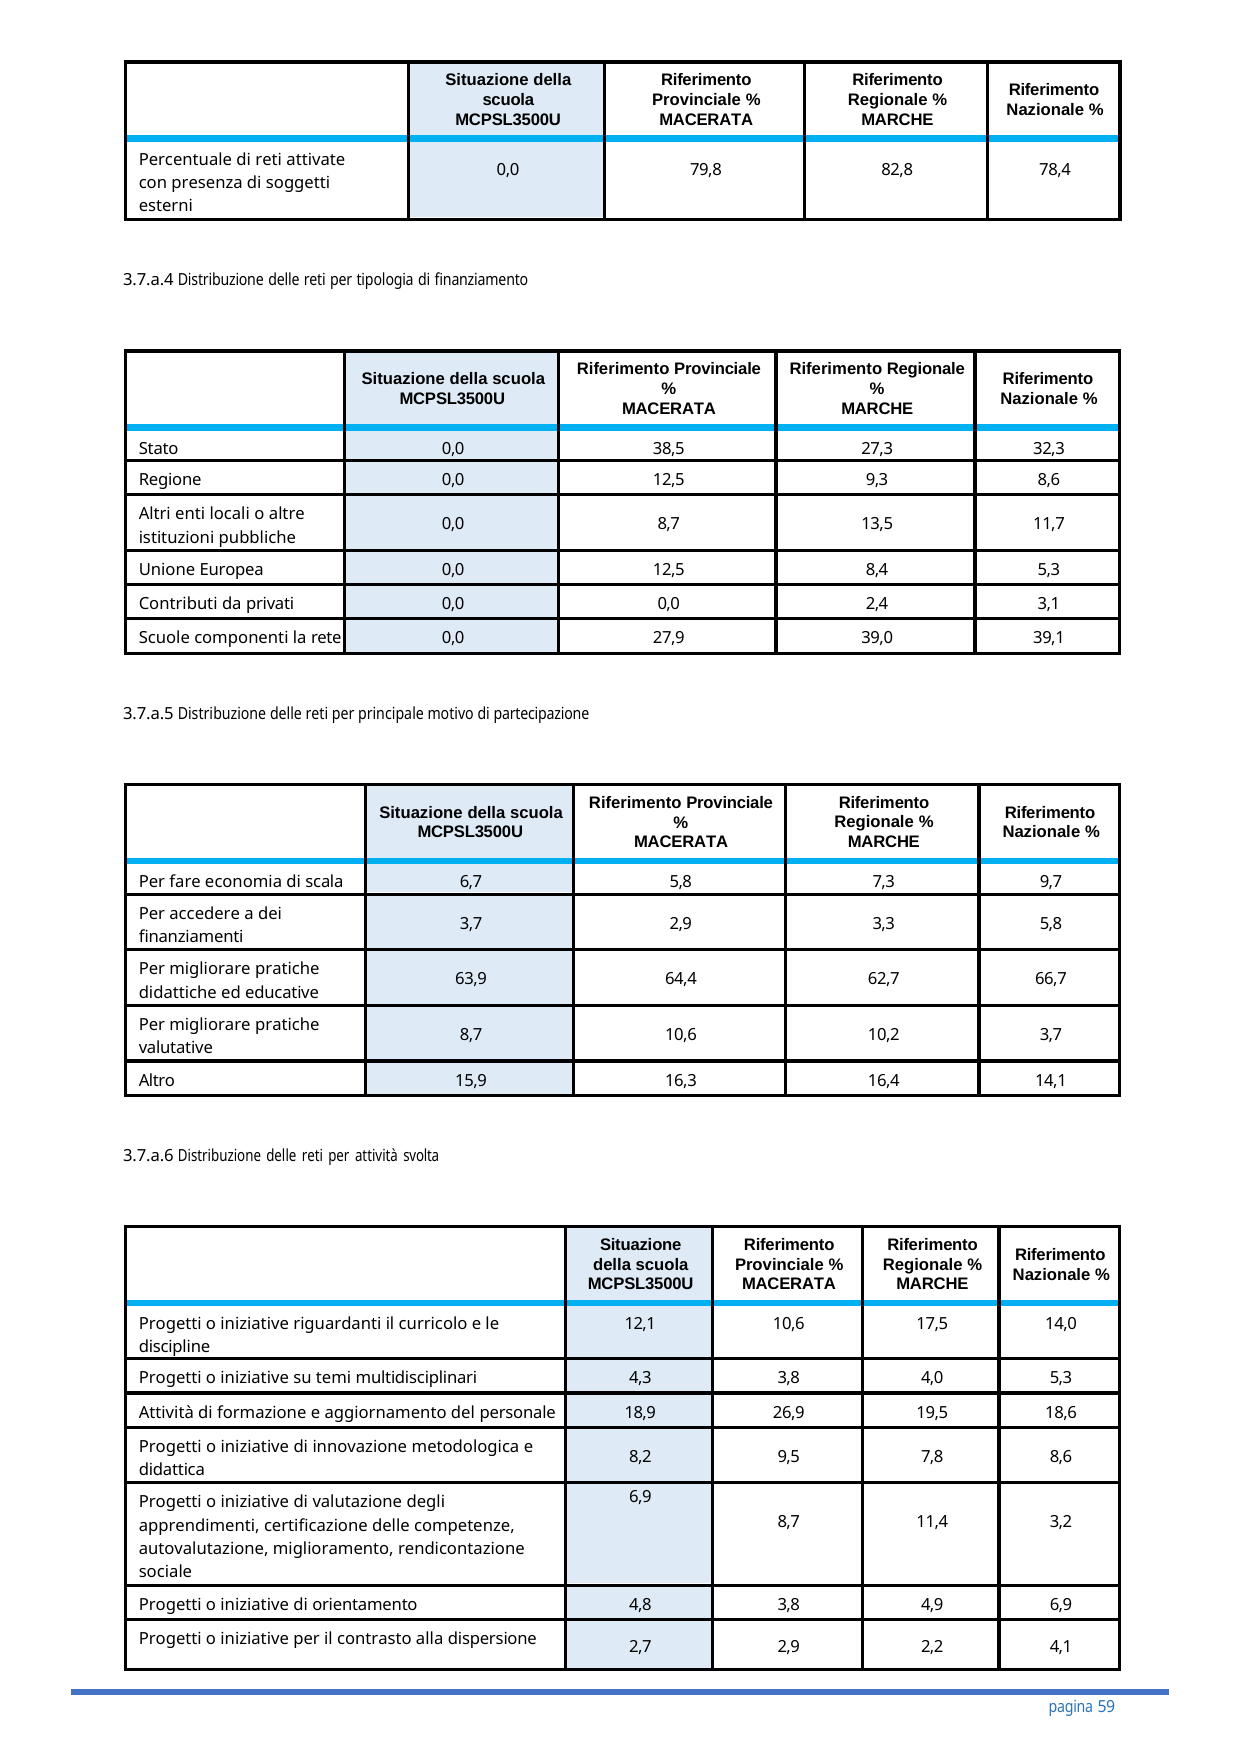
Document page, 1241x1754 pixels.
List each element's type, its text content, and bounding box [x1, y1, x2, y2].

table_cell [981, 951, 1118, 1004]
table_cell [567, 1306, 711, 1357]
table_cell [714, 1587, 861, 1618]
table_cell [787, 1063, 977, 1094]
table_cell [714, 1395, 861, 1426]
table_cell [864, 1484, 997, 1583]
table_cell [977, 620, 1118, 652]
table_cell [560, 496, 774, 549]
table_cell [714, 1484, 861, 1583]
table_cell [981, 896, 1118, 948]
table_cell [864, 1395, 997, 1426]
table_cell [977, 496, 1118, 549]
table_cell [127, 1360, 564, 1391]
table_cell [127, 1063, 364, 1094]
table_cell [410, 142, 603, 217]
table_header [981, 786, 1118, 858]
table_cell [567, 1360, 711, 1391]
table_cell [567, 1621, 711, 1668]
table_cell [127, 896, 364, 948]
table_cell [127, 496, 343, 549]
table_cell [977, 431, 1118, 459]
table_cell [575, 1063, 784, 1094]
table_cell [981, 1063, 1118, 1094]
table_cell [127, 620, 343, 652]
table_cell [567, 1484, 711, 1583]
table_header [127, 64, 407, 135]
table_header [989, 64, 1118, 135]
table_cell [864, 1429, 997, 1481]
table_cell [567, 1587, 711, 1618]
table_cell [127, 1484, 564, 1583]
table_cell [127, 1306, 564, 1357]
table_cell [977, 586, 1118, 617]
list Distribuzione delle reti per attività svolta [123, 1143, 1173, 1166]
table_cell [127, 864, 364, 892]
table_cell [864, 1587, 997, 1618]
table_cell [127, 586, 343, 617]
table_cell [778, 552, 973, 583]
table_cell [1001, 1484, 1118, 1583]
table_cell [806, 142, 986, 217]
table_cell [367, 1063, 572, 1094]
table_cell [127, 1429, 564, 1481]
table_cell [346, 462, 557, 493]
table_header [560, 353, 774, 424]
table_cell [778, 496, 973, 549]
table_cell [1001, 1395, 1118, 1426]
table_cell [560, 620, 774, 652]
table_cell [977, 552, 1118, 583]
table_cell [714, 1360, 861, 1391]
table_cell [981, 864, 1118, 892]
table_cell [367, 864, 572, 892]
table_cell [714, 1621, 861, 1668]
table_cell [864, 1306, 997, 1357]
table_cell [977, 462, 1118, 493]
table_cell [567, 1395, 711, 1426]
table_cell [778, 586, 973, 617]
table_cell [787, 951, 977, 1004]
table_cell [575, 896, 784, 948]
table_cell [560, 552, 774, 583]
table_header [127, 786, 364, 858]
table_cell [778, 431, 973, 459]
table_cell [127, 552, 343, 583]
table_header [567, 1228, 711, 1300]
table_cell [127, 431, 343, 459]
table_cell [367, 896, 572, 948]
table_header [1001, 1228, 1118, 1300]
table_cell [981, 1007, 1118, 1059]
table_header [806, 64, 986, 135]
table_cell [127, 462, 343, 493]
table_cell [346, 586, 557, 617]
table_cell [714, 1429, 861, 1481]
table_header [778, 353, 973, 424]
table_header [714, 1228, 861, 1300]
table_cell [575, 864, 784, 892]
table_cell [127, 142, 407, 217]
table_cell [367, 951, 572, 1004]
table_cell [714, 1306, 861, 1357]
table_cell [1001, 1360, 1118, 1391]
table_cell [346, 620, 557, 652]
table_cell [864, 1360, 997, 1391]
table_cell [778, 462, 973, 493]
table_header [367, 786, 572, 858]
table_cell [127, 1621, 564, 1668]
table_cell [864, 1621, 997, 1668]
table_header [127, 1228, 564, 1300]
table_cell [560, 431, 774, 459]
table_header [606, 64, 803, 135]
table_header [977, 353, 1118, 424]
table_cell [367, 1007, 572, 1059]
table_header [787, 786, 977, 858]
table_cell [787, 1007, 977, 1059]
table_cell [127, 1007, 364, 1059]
list Distribuzione delle reti per tipologia di finanziamento [123, 268, 1173, 291]
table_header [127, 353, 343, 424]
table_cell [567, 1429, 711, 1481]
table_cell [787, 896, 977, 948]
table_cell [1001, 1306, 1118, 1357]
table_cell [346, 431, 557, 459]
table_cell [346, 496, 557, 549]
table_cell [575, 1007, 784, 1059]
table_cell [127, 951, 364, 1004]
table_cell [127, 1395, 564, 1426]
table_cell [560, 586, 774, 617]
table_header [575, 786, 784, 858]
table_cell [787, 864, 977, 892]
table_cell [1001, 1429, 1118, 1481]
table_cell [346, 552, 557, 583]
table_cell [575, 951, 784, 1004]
list Distribuzione delle reti per principale motivo di partecipazione [123, 701, 1173, 724]
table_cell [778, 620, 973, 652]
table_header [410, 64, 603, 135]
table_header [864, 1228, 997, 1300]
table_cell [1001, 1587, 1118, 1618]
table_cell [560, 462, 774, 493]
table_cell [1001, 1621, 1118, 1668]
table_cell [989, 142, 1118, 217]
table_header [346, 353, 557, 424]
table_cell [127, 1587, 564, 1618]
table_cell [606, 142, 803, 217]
